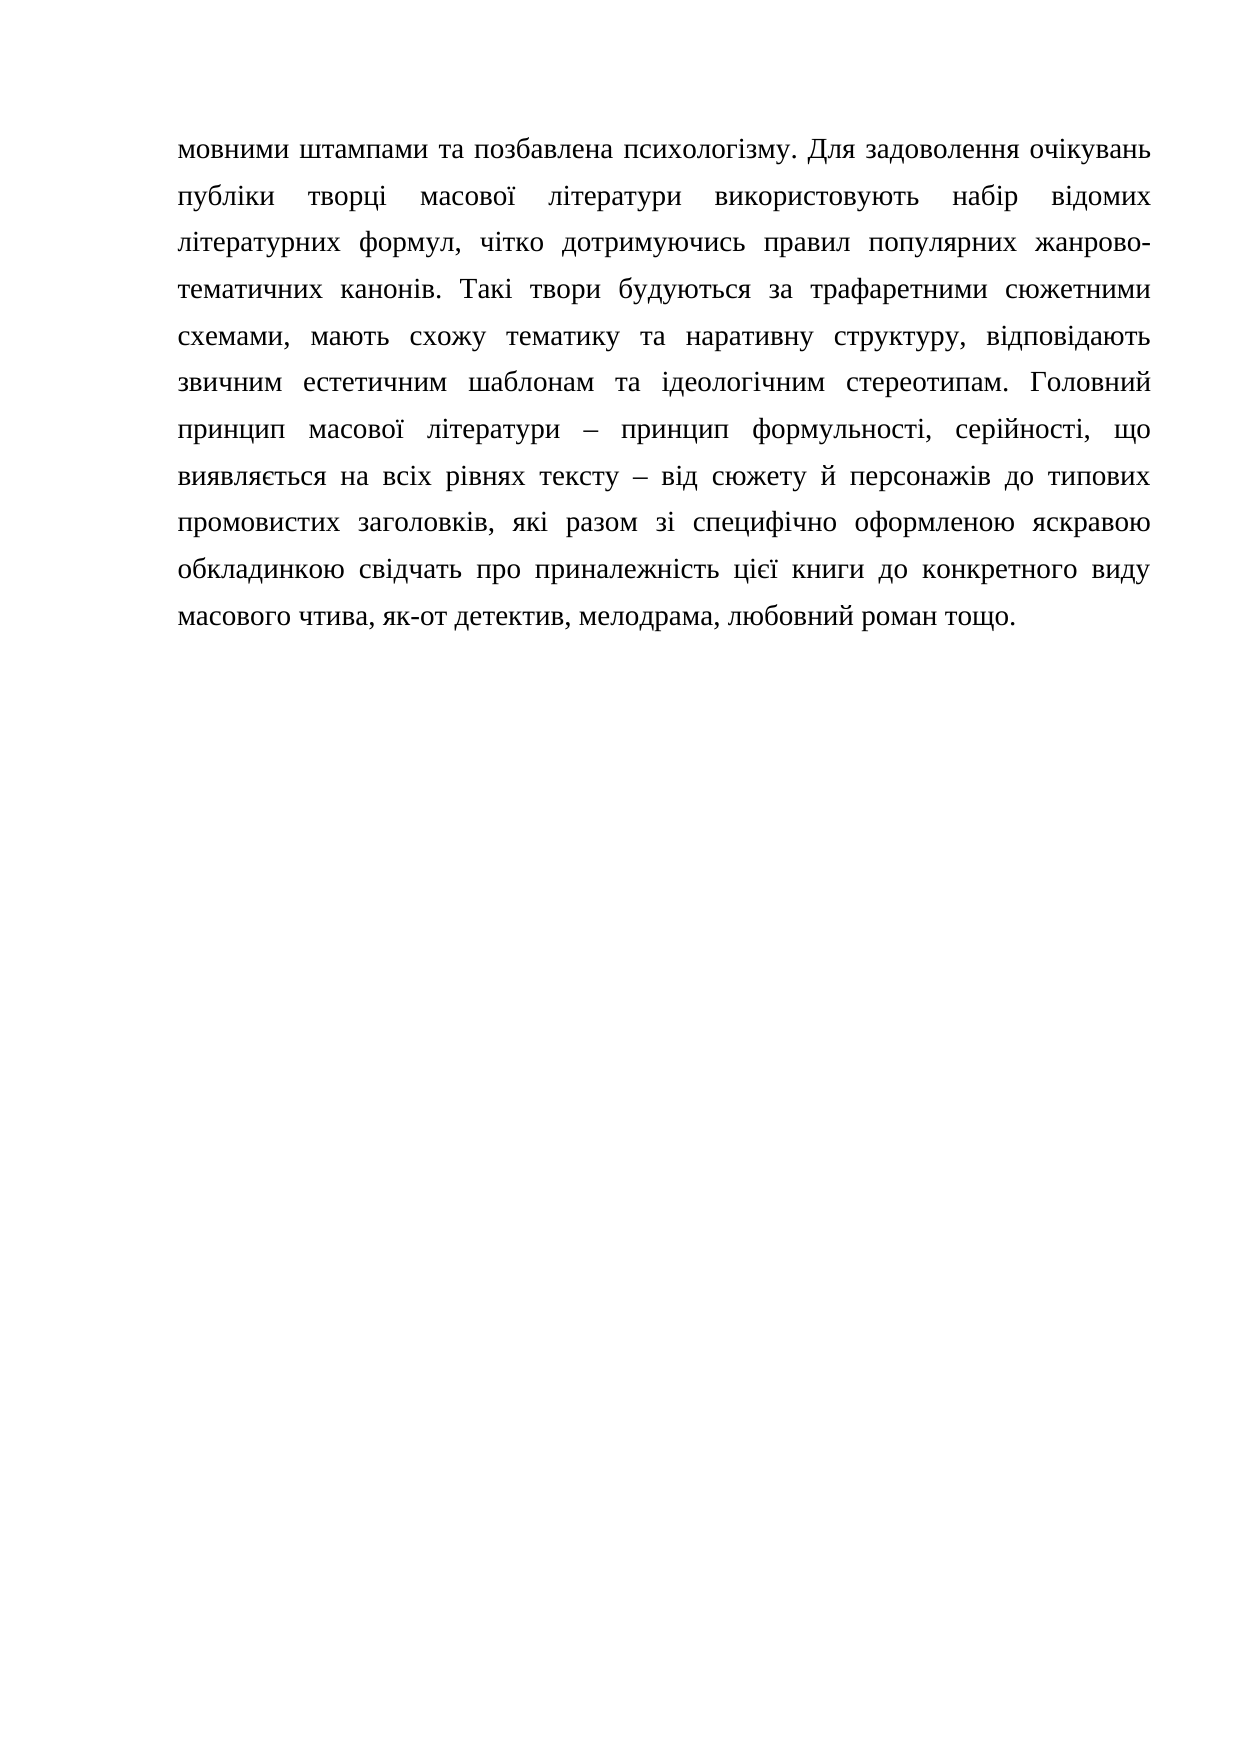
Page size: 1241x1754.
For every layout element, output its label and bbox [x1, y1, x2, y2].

text [177, 118, 1152, 631]
